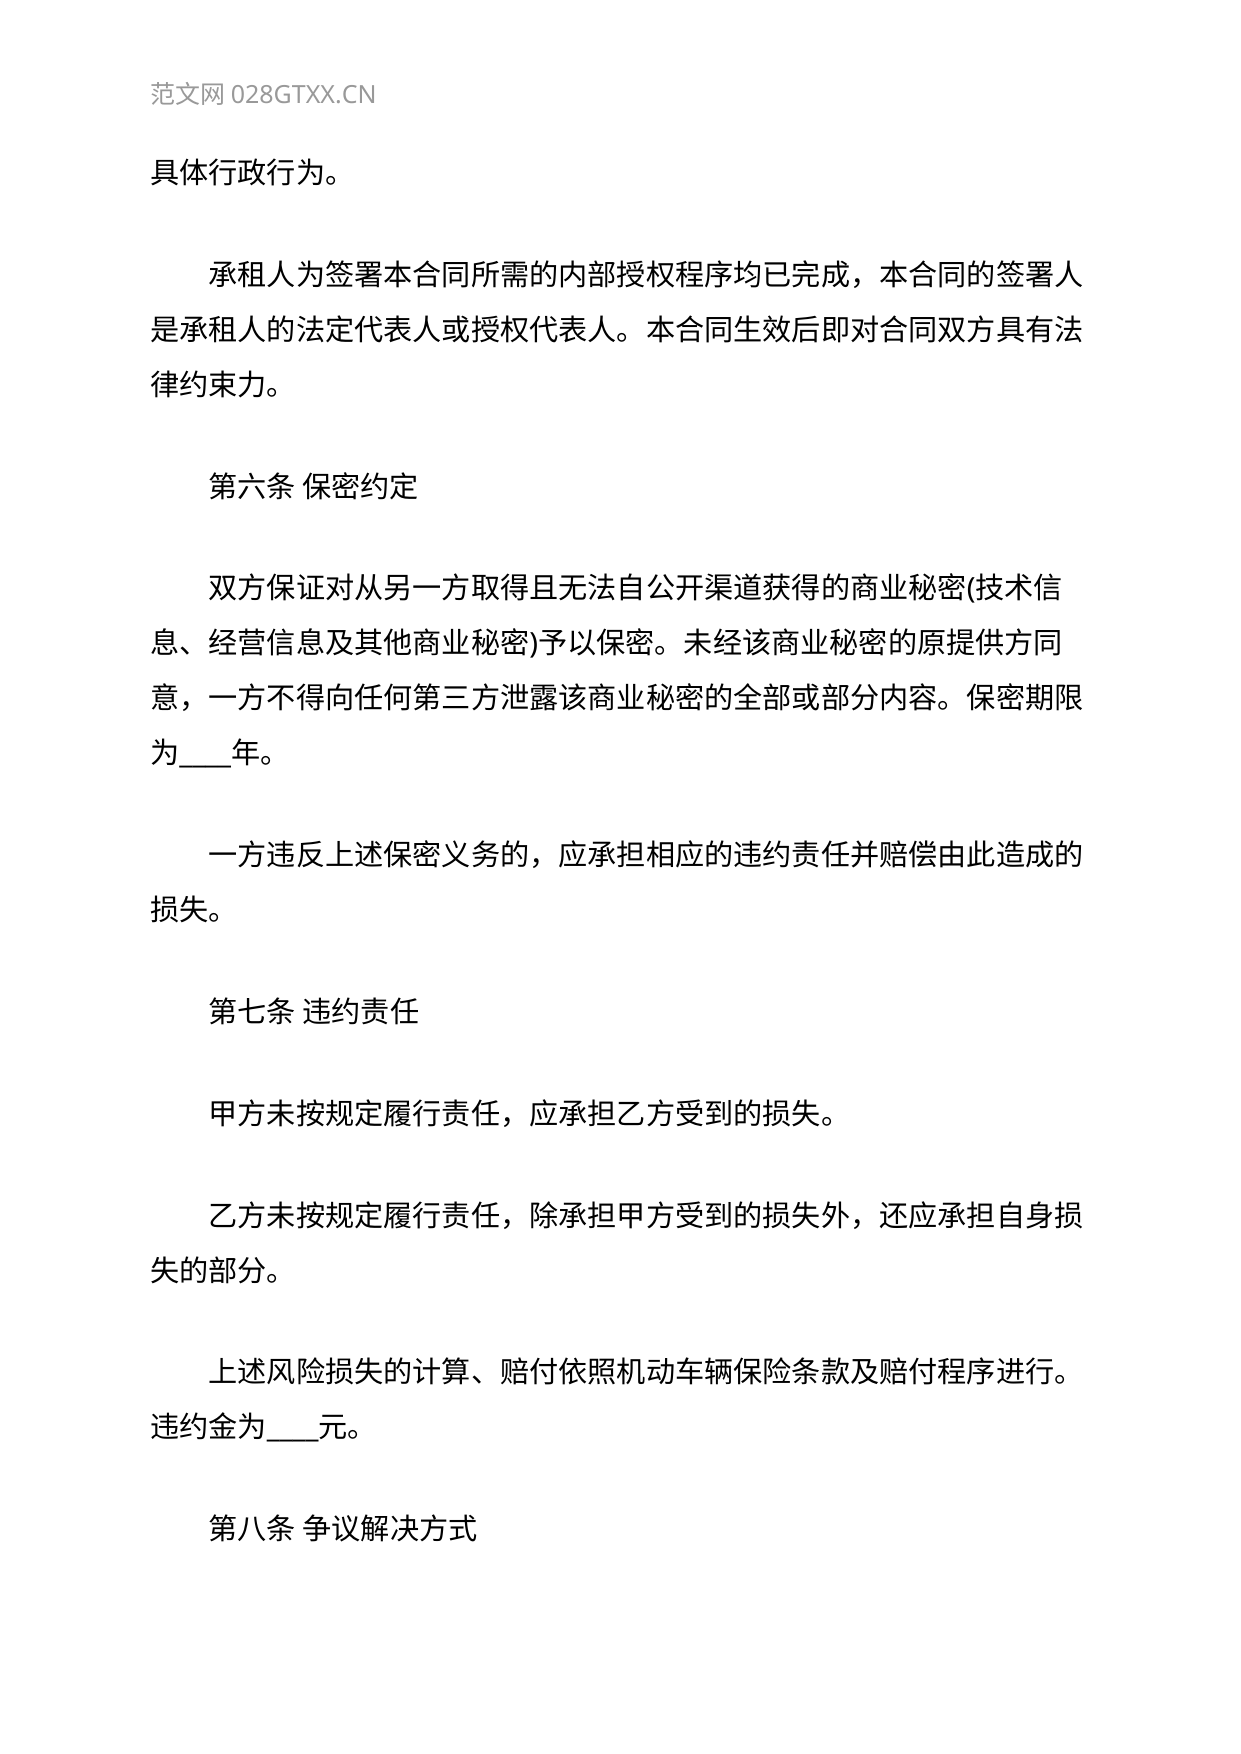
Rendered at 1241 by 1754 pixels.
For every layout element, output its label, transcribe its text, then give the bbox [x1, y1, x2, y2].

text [150, 150, 1090, 192]
text 第八条 争议解决方式 [150, 1506, 1090, 1548]
text 第六条 保密约定 [150, 463, 1090, 506]
text 第七条 违约责任 [150, 989, 1090, 1031]
text 乙方未按规定履行责任，除承担甲方受到的损失外，还应承担自身损失的部分。 [150, 1192, 1090, 1289]
text 上述风险损失的计算、赔付依照机动车辆保险条款及赔付程序进行。违约金为____元。 [150, 1349, 1090, 1446]
text 双方保证对从另一方取得且无法自公开渠道获得的商业秘密(技术信息、经营信息及其他商业秘密)予以保密。未经该商业秘密的原提供方同意，一方不得向任何第三方泄露该商业秘密的全部或部分内容。保密期限为____年。 [150, 565, 1090, 772]
text 承租人为签署本合同所需的内部授权程序均已完成，本合同的签署人是承租人的法定代表人或授权代表人。本合同生效后即对合同双方具有法律约束力。 [150, 252, 1090, 404]
text 一方违反上述保密义务的，应承担相应的违约责任并赔偿由此造成的损失。 [150, 832, 1090, 929]
text 甲方未按规定履行责任，应承担乙方受到的损失。 [150, 1090, 1090, 1133]
